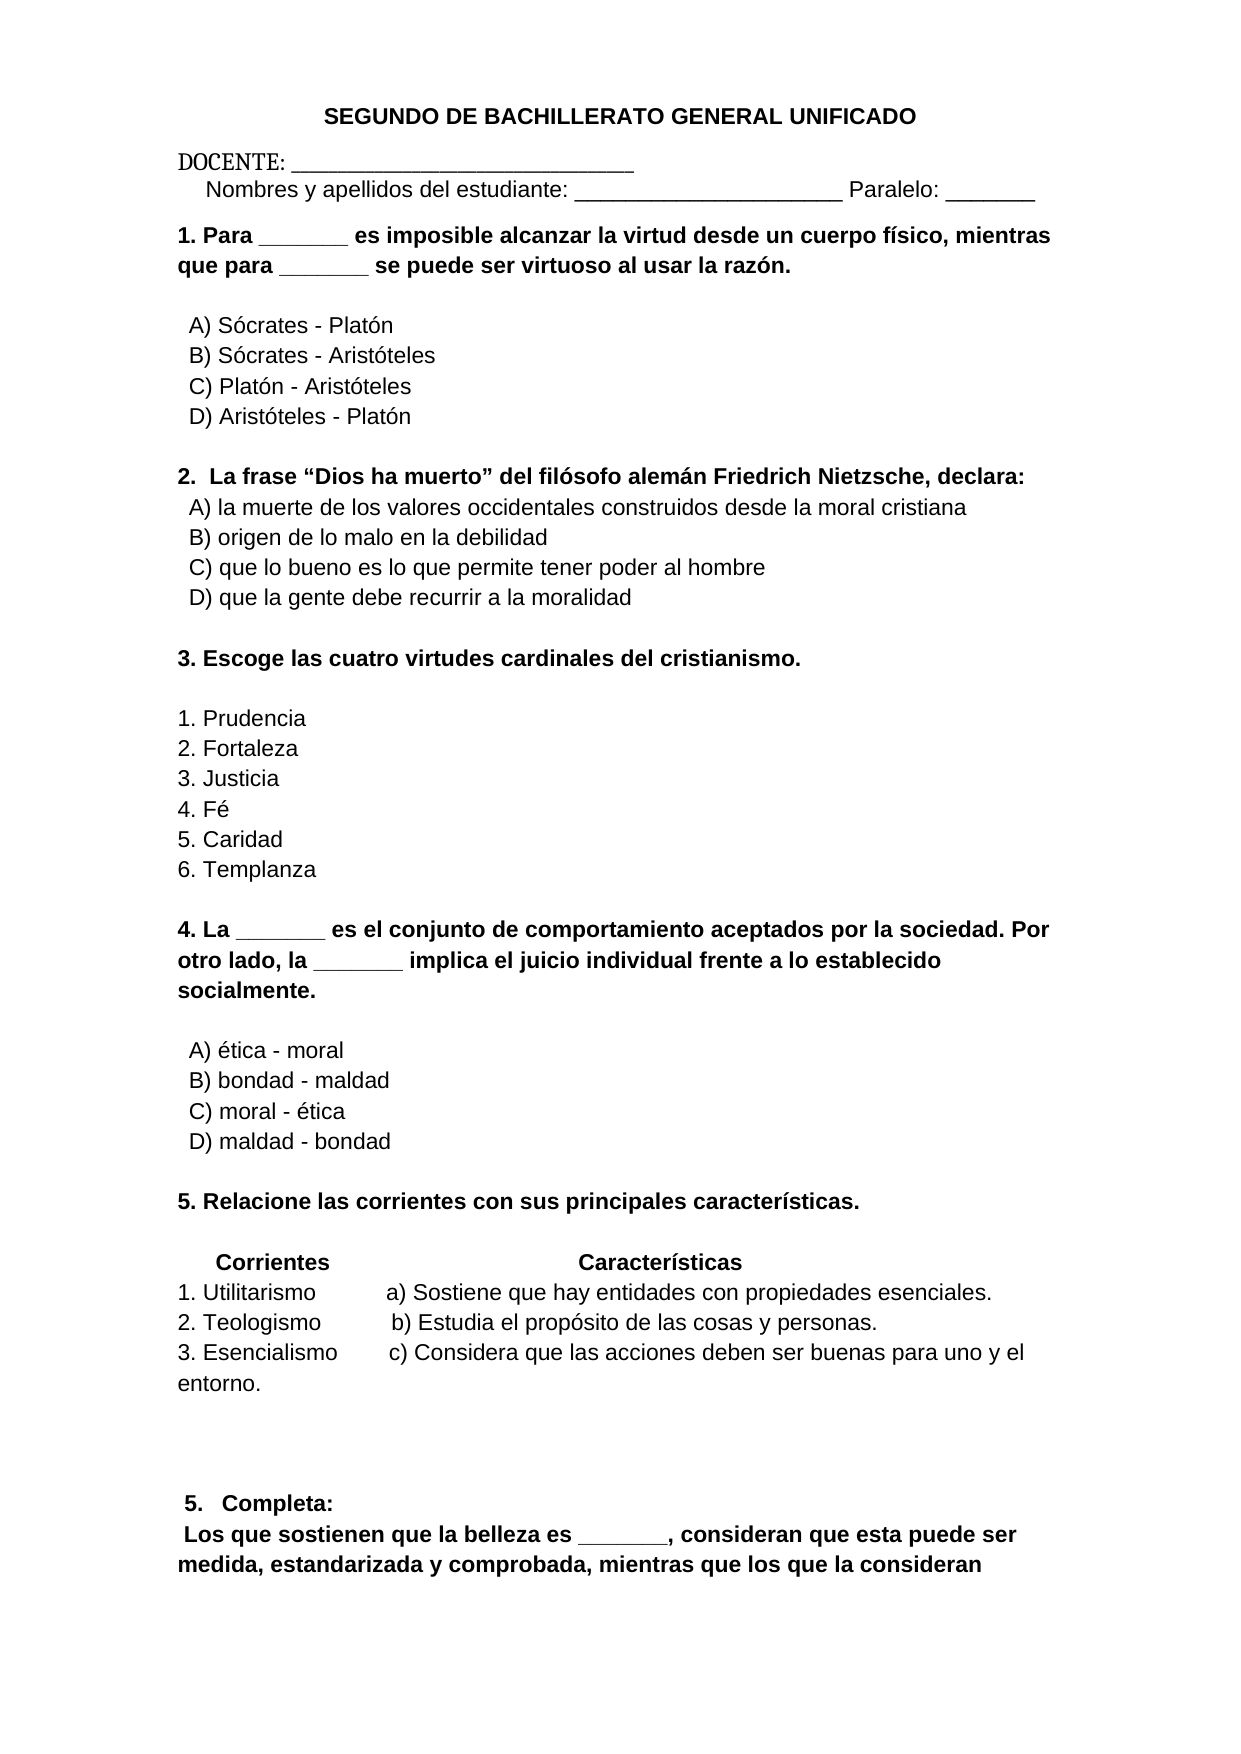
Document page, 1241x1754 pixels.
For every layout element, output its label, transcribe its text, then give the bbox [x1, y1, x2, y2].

table_cell D) maldad - bondad [177, 1128, 1240, 1158]
table_header A) Sócrates - Platón [177, 312, 1240, 342]
text 2. Teologismo b) Estudia el propósito de las cosas y personas. [177, 1309, 1063, 1335]
text 3. Esencialismo c) Considera que las acciones deben ser buenas para uno y el entorno. [177, 1339, 1063, 1396]
text 2. Fortaleza [177, 735, 1063, 761]
text 3. Justicia [177, 765, 1063, 792]
text 1. Prudencia [177, 705, 1063, 731]
table_cell C) que lo bueno es lo que permite tener poder al hombre [177, 554, 1240, 584]
list Completa: [184, 1490, 1063, 1517]
table_header A) la muerte de los valores occidentales construidos desde la moral cristiana [177, 494, 1240, 524]
text 4. Fé [177, 796, 1063, 822]
table_cell B) Sócrates - Aristóteles [177, 343, 1240, 373]
text 5. Caridad [177, 826, 1063, 852]
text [177, 1521, 1063, 1577]
table_cell C) moral - ética [177, 1098, 1240, 1128]
text 3. Escoge las cuatro virtudes cardinales del cristianismo. [177, 644, 1063, 671]
text 4. La _______ es el conjunto de comportamiento aceptados por la sociedad. Por otro lado, la _______ implica el juicio individual frente a lo establecido socialmente. [177, 916, 1063, 1003]
table_cell D) que la gente debe recurrir a la moralidad [177, 584, 1240, 614]
text 2. La frase “Dios ha muerto” del filósofo alemán Friedrich Nietzsche, declara: [177, 463, 1063, 489]
table_header A) ética - moral [177, 1037, 1240, 1067]
text Corrientes Características [177, 1249, 1063, 1275]
table_cell C) Platón - Aristóteles [177, 373, 1240, 403]
table_cell B) origen de lo malo en la debilidad [177, 524, 1240, 554]
text 6. Templanza [177, 856, 1063, 882]
text 5. Relacione las corrientes con sus principales características. [177, 1188, 1063, 1214]
text 1. Utilitarismo a) Sostiene que hay entidades con propiedades esenciales. [177, 1279, 1063, 1305]
text 1. Para _______ es imposible alcanzar la virtud desde un cuerpo físico, mientras que para _______ se puede ser virtuoso al usar la razón. [177, 222, 1063, 278]
table_cell D) Aristóteles - Platón [177, 403, 1240, 433]
text DOCENTE: _____________________________________ [177, 148, 1063, 176]
text SEGUNDO DE BACHILLERATO GENERAL UNIFICADO [177, 103, 1063, 129]
table_cell B) bondad - maldad [177, 1068, 1240, 1098]
text Nombres y apellidos del estudiante: _____________________ Paralelo: _______ [177, 176, 1063, 203]
